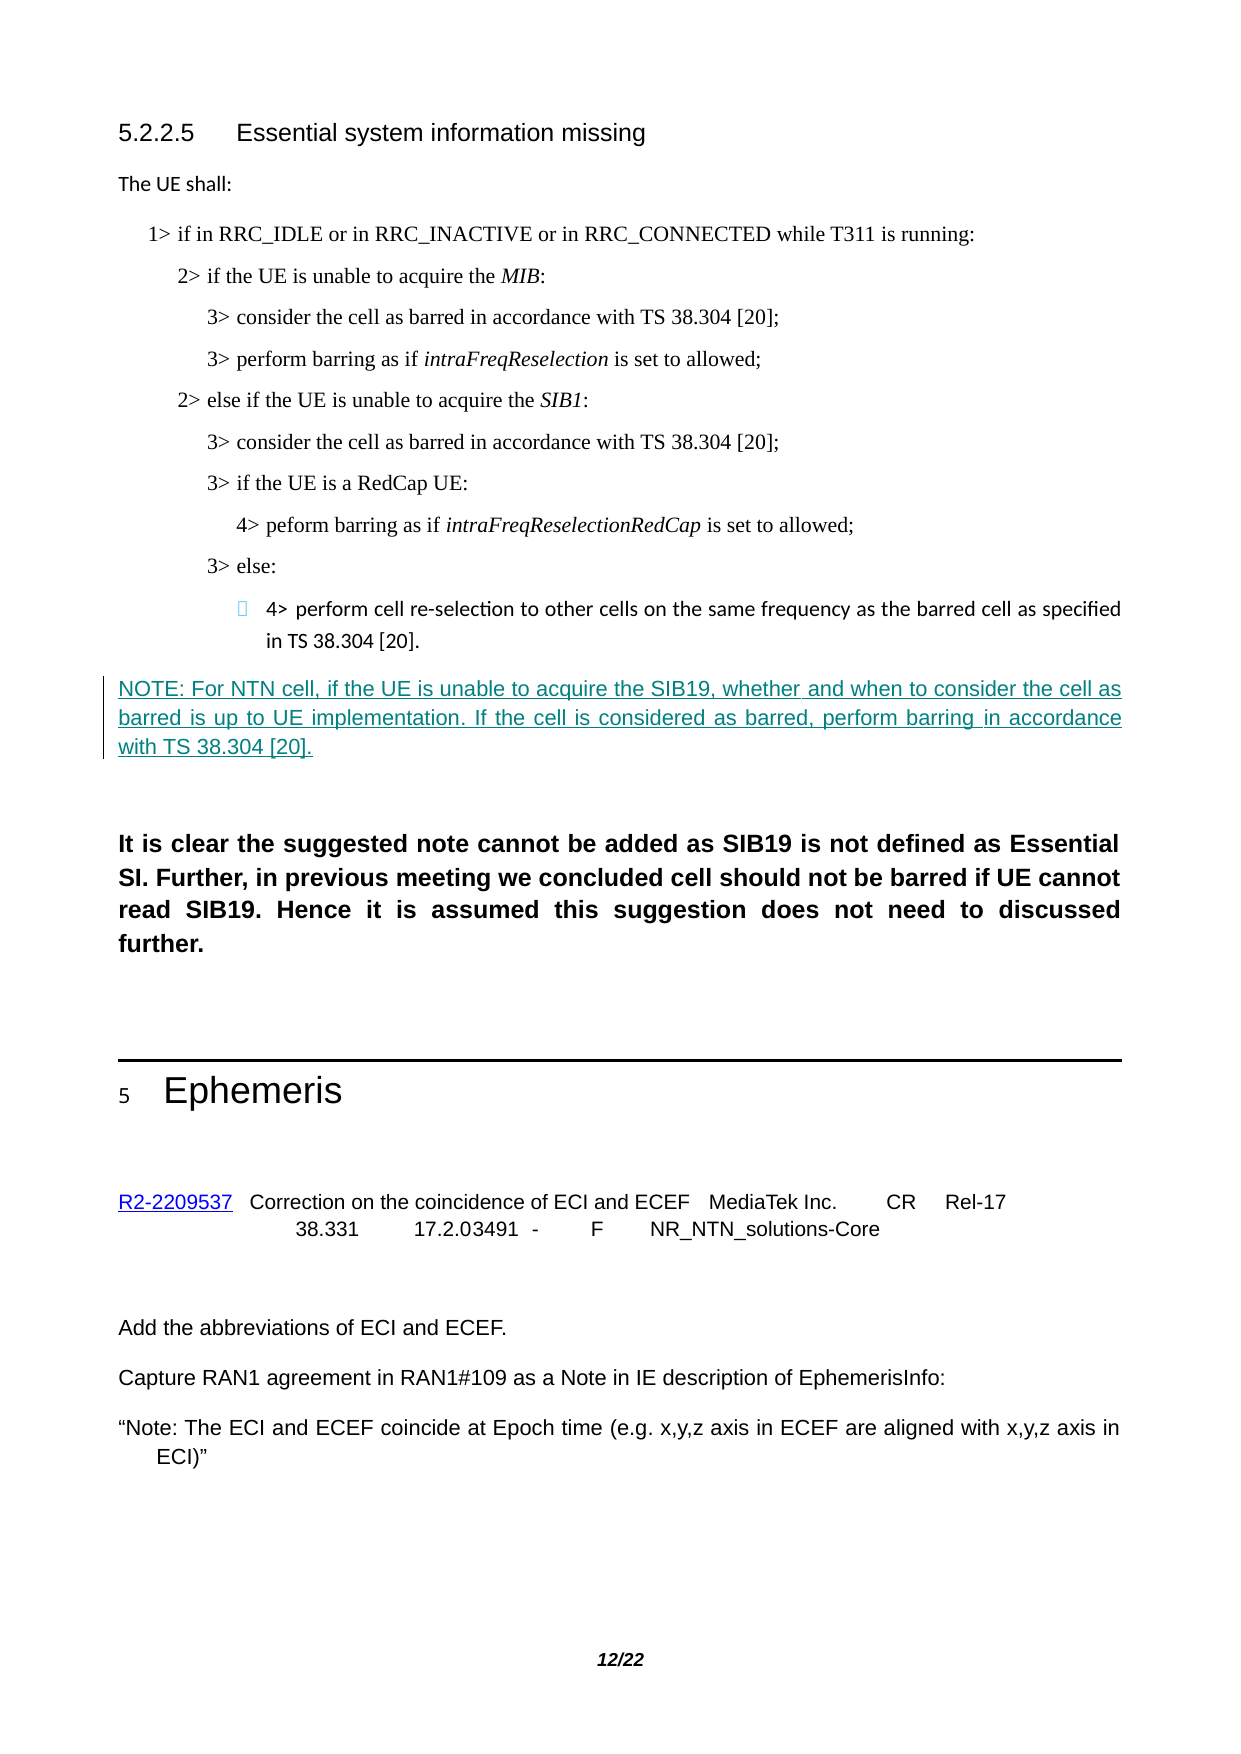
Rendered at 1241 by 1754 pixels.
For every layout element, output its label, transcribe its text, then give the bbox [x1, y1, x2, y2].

text 2> if the UE is unable to acquire the MIB: [177, 263, 1122, 288]
text 3> else: [207, 553, 1122, 578]
text 3> perform barring as if intraFreqReselection is set to allowed; [207, 346, 1122, 371]
text 3> consider the cell as barred in accordance with TS 38.304 [20]; [207, 429, 1122, 454]
text 4> peform barring as if intraFreqReselectionRedCap is set to allowed; [236, 512, 1122, 537]
text “Note: The ECI and ECEF coincide at Epoch time (e.g. x,y,z axis in ECEF are aligned with x,y,z axis in ECI)” [118, 1415, 1122, 1469]
subtitle Ephemeris [118, 1062, 1122, 1111]
text 3> if the UE is a RedCap UE: [207, 470, 1122, 495]
text It is clear the suggested note cannot be added as SIB19 is not defined as Essential SI. Further, in previous meeting we concluded cell should not be barred if UE cannot read SIB19. Hence it is assumed this suggestion does not need to discussed further. [118, 829, 1122, 957]
text 2> else if the UE is unable to acquire the SIB1: [177, 387, 1122, 412]
text Add the abbreviations of ECI and ECEF. [118, 1315, 1122, 1340]
text Capture RAN1 agreement in RAN1#109 as a Note in IE description of EphemerisInfo: [118, 1365, 1122, 1390]
text The UE shall: [118, 170, 1122, 197]
title R2-2209537 Correction on the coincidence of ECI and ECEF MediaTek Inc. CR Rel-17 38.331 17.2.0 3491 - F NR_NTN_solutions-Core [118, 1189, 1122, 1241]
text 3> consider the cell as barred in accordance with TS 38.304 [20]; [207, 304, 1122, 329]
text 5.2.2.5 Essential system information missing [118, 118, 1122, 147]
list 4> perform cell re-selection to other cells on the same frequency as the barred cell as specified in TS 38.304 [20]. [236, 594, 1122, 653]
text 1> if in RRC_IDLE or in RRC_INACTIVE or in RRC_CONNECTED while T311 is running: [148, 221, 1122, 247]
